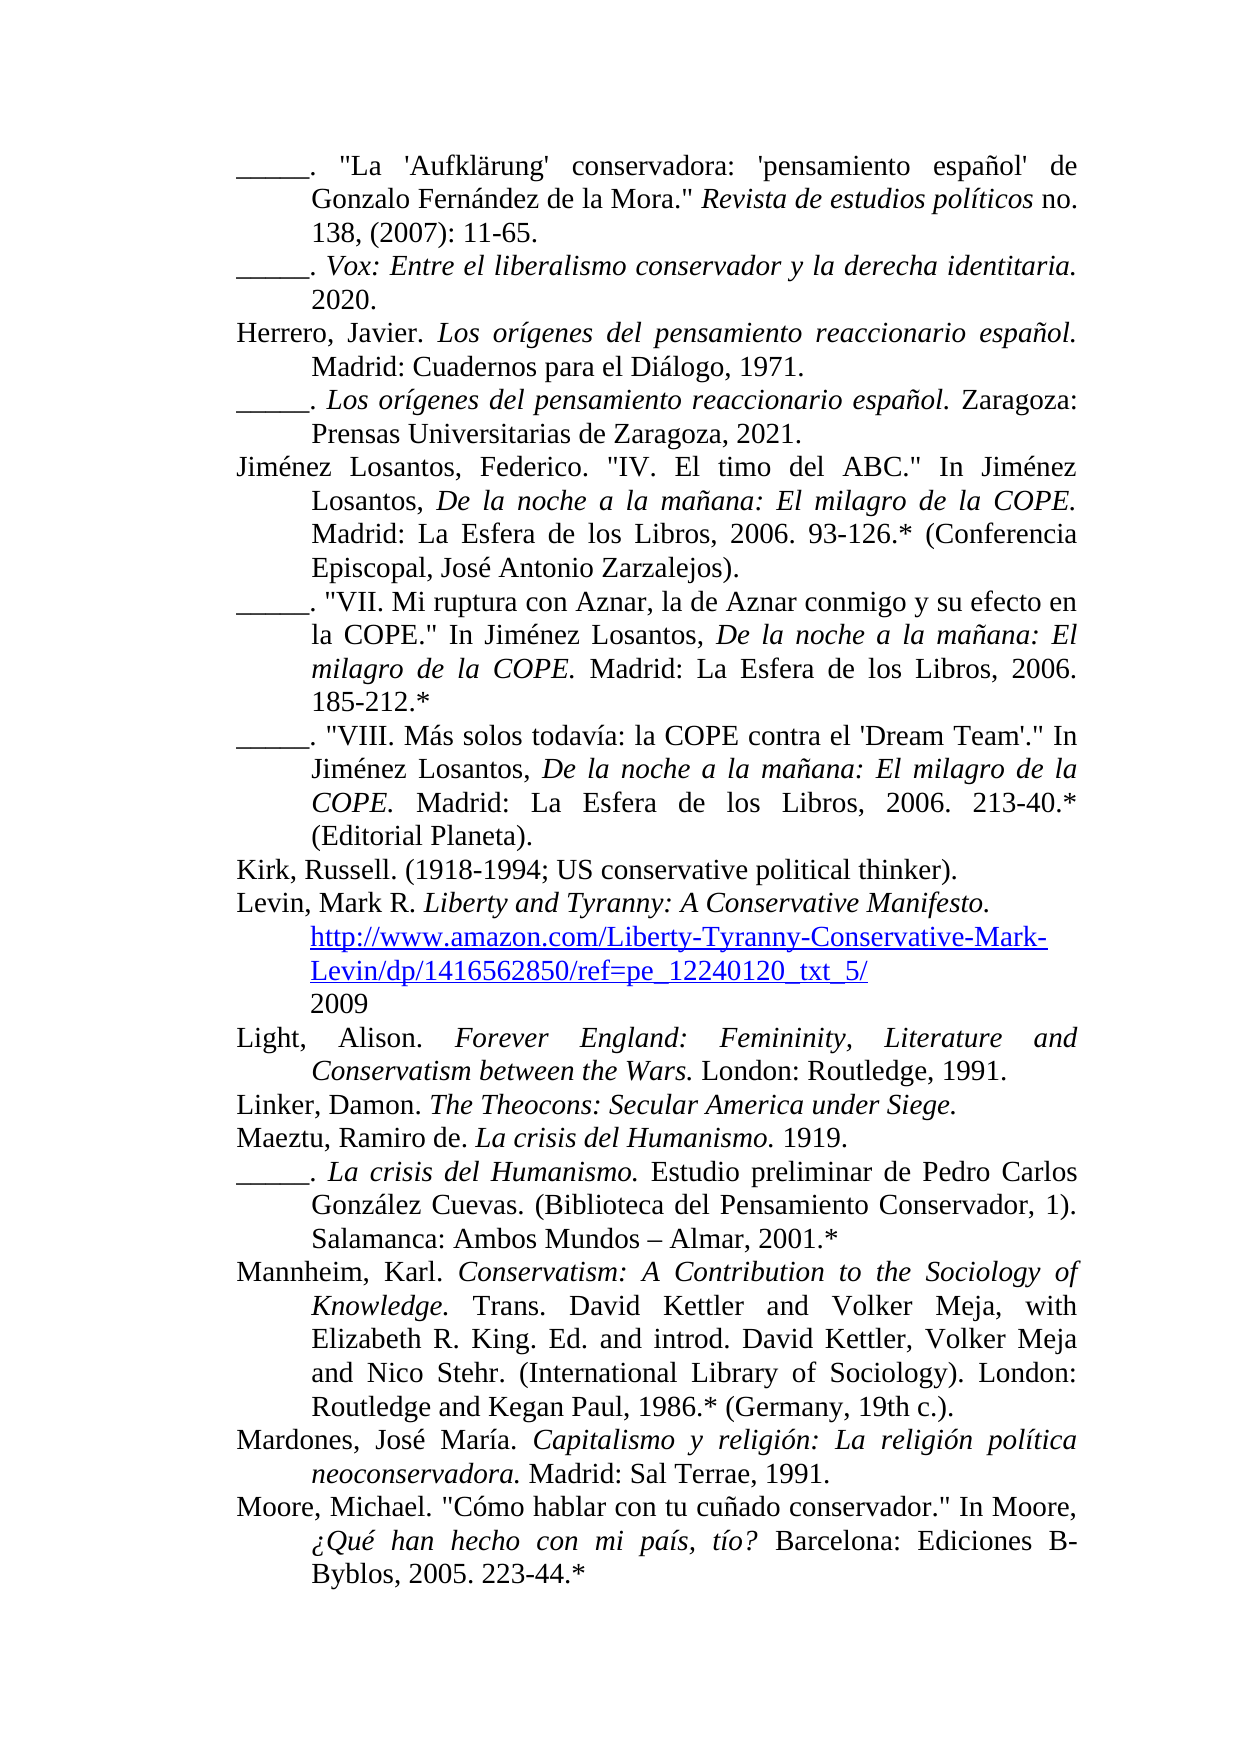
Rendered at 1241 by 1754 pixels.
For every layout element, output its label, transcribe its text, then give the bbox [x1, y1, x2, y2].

text _____. Vox: Entre el liberalismo conservador y la derecha identitaria. 2020. [236, 248, 1078, 315]
text Levin, Mark R. Liberty and Tyranny: A Conservative Manifesto. [236, 886, 1078, 919]
text _____. "VII. Mi ruptura con Aznar, la de Aznar conmigo y su efecto en la COPE." In Jiménez Losantos, De la noche a la mañana: El milagro de la COPE. Madrid: La Esfera de los Libros, 2006. 185-212.* [236, 584, 1078, 718]
text _____. "VIII. Más solos todavía: la COPE contra el 'Dream Team'." In Jiménez Losantos, De la noche a la mañana: El milagro de la COPE. Madrid: La Esfera de los Libros, 2006. 213-40.* (Editorial Planeta). [236, 718, 1078, 852]
text Light, Alison. Forever England: Femininity, Literature and Conservatism between the Wars. London: Routledge, 1991. [236, 1020, 1078, 1087]
text Moore, Michael. "Cómo hablar con tu cuñado conservador." In Moore, ¿Qué han hecho con mi país, tío? Barcelona: Ediciones B-Byblos, 2005. 223-44.* [236, 1489, 1078, 1590]
text 2009 [236, 986, 1078, 1020]
text Jiménez Losantos, Federico. "IV. El timo del ABC." In Jiménez Losantos, De la noche a la mañana: El milagro de la COPE. Madrid: La Esfera de los Libros, 2006. 93-126.* (Conferencia Episcopal, José Antonio Zarzalejos). [236, 449, 1078, 584]
text _____. Los orígenes del pensamiento reaccionario español. Zaragoza: Prensas Universitarias de Zaragoza, 2021. [236, 382, 1078, 449]
text _____. La crisis del Humanismo. Estudio preliminar de Pedro Carlos González Cuevas. (Biblioteca del Pensamiento Conservador, 1). Salamanca: Ambos Mundos – Almar, 2001.* [236, 1154, 1078, 1254]
text Linker, Damon. The Theocons: Secular America under Siege. [236, 1087, 1078, 1120]
text Herrero, Javier. Los orígenes del pensamiento reaccionario español. Madrid: Cuadernos para el Diálogo, 1971. [236, 315, 1078, 382]
text Maeztu, Ramiro de. La crisis del Humanismo. 1919. [236, 1120, 1078, 1154]
text _____. "La 'Aufklärung' conservadora: 'pensamiento español' de Gonzalo Fernández de la Mora." Revista de estudios políticos no. 138, (2007): 11-65. [236, 148, 1078, 248]
text Mardones, José María. Capitalismo y religión: La religión política neoconservadora. Madrid: Sal Terrae, 1991. [236, 1422, 1078, 1489]
text http://www.amazon.com/Liberty-Tyranny-Conservative-Mark-Levin/dp/1416562850/ref=pe_12240120_txt_5/ [310, 919, 1078, 986]
text Mannheim, Karl. Conservatism: A Contribution to the Sociology of Knowledge. Trans. David Kettler and Volker Meja, with Elizabeth R. King. Ed. and introd. David Kettler, Volker Meja and Nico Stehr. (International Library of Sociology). London: Routledge and Kegan Paul, 1986.* (Germany, 19th c.). [236, 1254, 1078, 1422]
text Kirk, Russell. (1918-1994; US conservative political thinker). [236, 852, 1078, 886]
